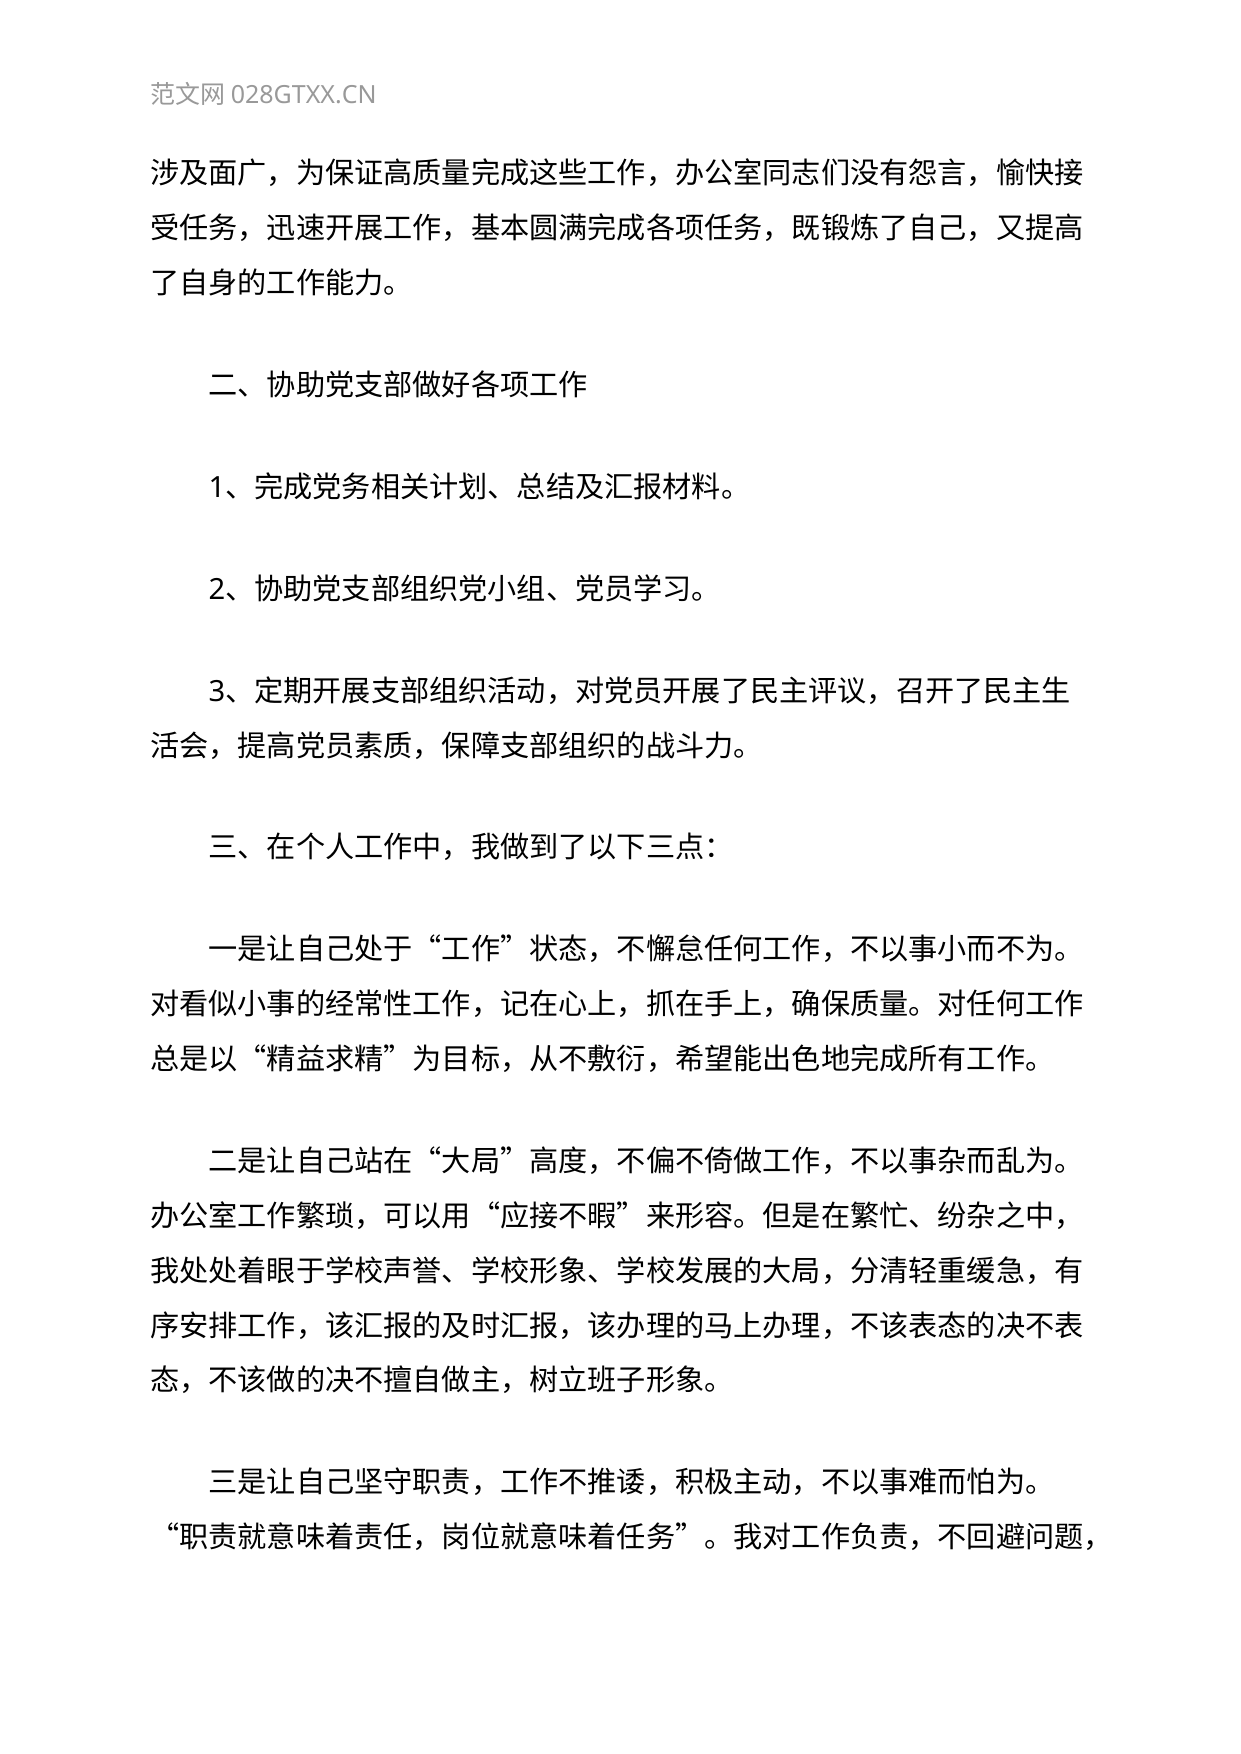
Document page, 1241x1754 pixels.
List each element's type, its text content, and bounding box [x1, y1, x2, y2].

text 二、协助党支部做好各项工作 [150, 362, 1090, 404]
text 1、完成党务相关计划、总结及汇报材料。 [150, 463, 1090, 506]
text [150, 150, 1090, 302]
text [150, 1459, 1090, 1556]
text 2、协助党支部组织党小组、党员学习。 [150, 565, 1090, 608]
text 一是让自己处于“工作”状态，不懈怠任何工作，不以事小而不为。对看似小事的经常性工作，记在心上，抓在手上，确保质量。对任何工作总是以“精益求精”为目标，从不敷衍，希望能出色地完成所有工作。 [150, 926, 1090, 1078]
text 三、在个人工作中，我做到了以下三点： [150, 824, 1090, 866]
text 二是让自己站在“大局”高度，不偏不倚做工作，不以事杂而乱为。办公室工作繁琐，可以用“应接不暇”来形容。但是在繁忙、纷杂之中，我处处着眼于学校声誉、学校形象、学校发展的大局，分清轻重缓急，有序安排工作，该汇报的及时汇报，该办理的马上办理，不该表态的决不表态，不该做的决不擅自做主，树立班子形象。 [150, 1137, 1090, 1399]
text 3、定期开展支部组织活动，对党员开展了民主评议，召开了民主生活会，提高党员素质，保障支部组织的战斗力。 [150, 667, 1090, 764]
